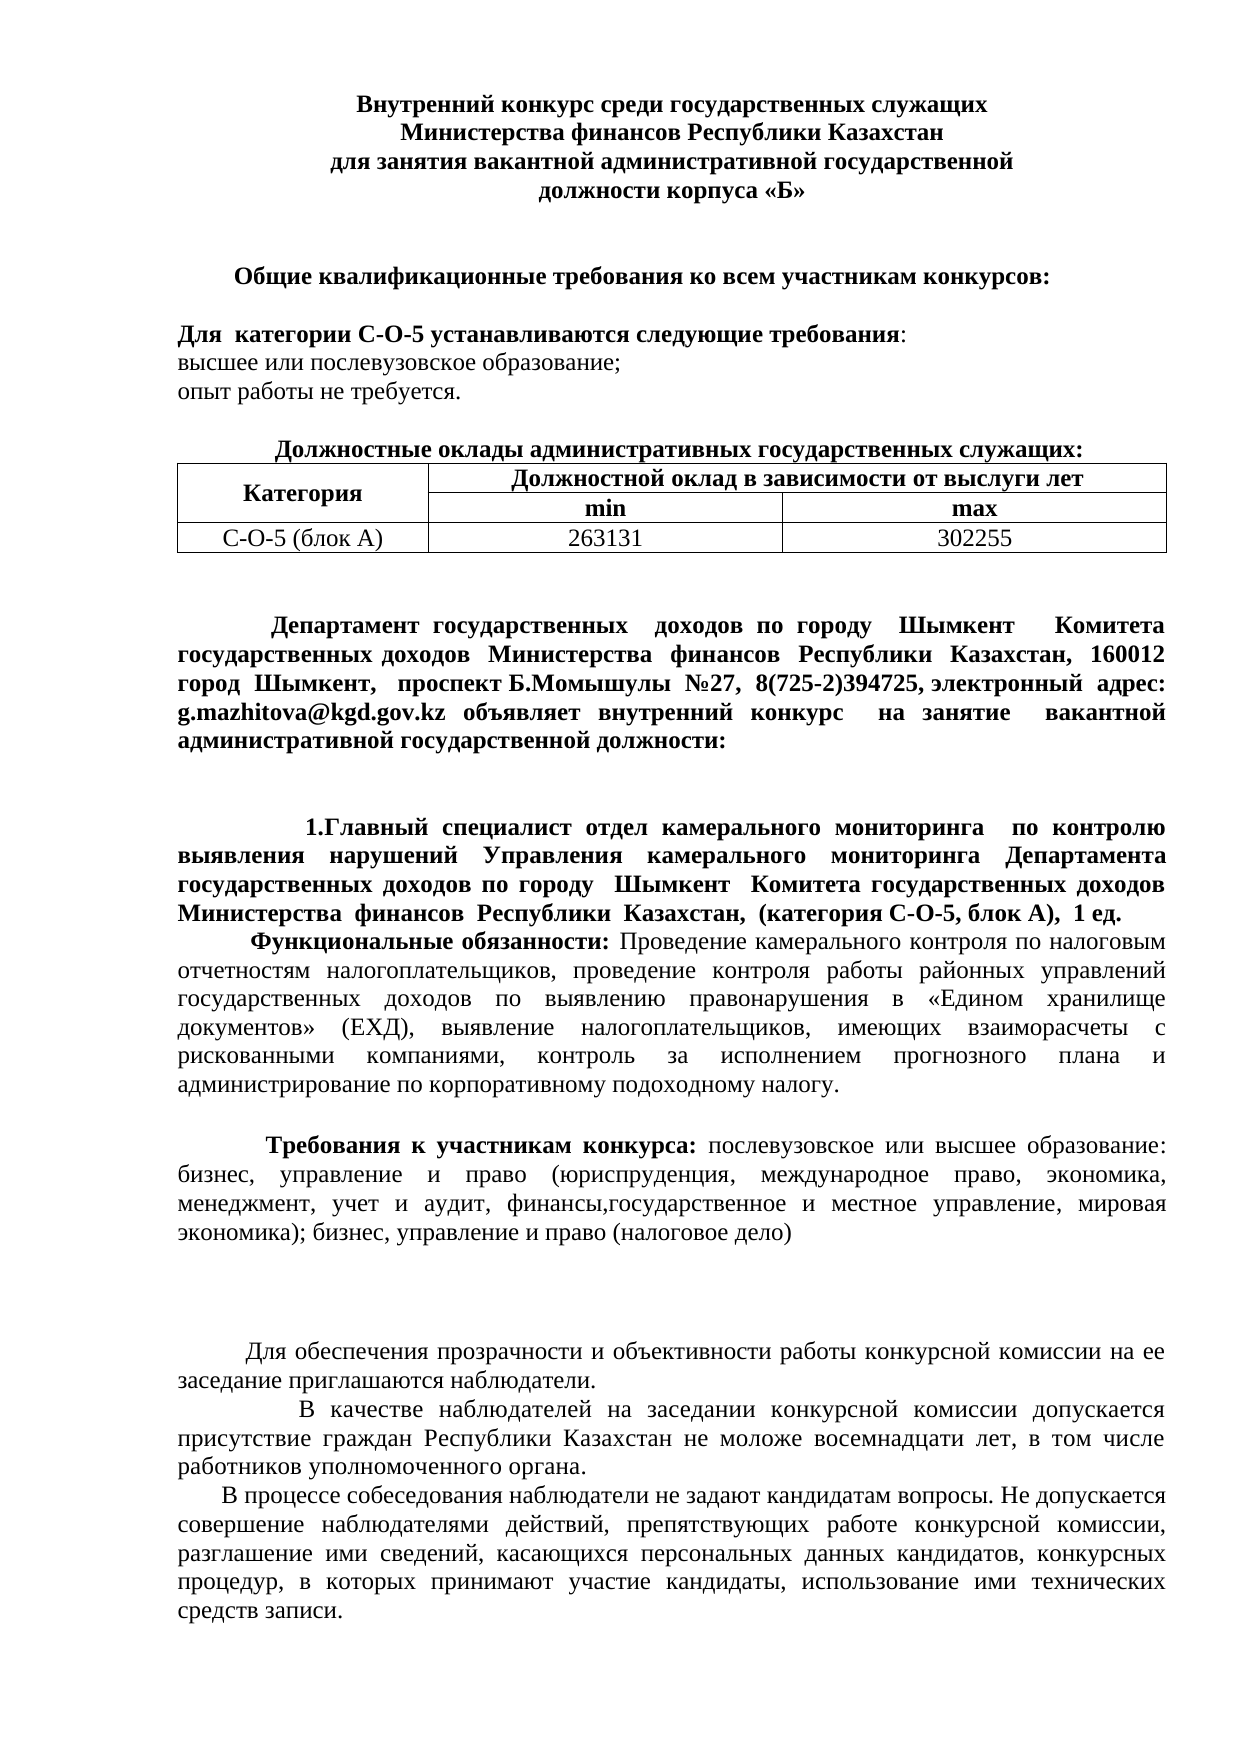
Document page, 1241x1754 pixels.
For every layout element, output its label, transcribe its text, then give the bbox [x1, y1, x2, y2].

text Должностные оклады административных государственных служащих: [177, 434, 1181, 462]
table_cell min [429, 493, 782, 522]
text Функциональные обязанности: Проведение камерального контроля по налоговым отчетностям налогоплательщиков, проведение контроля работы районных управлений государственных доходов по выявлению правонарушения в «Едином хранилище документов» (ЕХД), выявление налогоплательщиков, имеющих взаиморасчеты с рискованными компаниями, контроль за исполнением прогнозного плана и администрирование по корпоративному подоходному налогу. [177, 927, 1167, 1098]
table_header Должностной оклад в зависимости от выслуги лет [429, 464, 1166, 492]
text высшее или послевузовское образование; [177, 347, 1167, 376]
text В качестве наблюдателей на заседании конкурсной комиссии допускается присутствие граждан Республики Казахстан не моложе восемнадцати лет, в том числе работников уполномоченного органа. [177, 1394, 1167, 1480]
text Департамент государственных доходов по городу Шымкент Комитета государственных доходов Министерства финансов Республики Казахстан, 160012 город Шымкент, проспект Б.Момышулы №27, 8(725-2)394725, электронный адрес: g.mazhitova@kgd.gov.kz объявляет внутренний конкурс на занятие вакантной административной государственной должности: [177, 610, 1167, 754]
table_cell max [783, 493, 1166, 522]
table_cell 263131 [429, 523, 782, 552]
text В процессе собеседования наблюдатели не задают кандидатам вопросы. Не допускается совершение наблюдателями действий, препятствующих работе конкурсной комиссии, разглашение ими сведений, касающихся персональных данных кандидатов, конкурсных процедур, в которых принимают участие кандидаты, использование ими технических средств записи. [177, 1480, 1167, 1624]
text Общие квалификационные требования ко всем участникам конкурсов: [177, 261, 1167, 290]
text опыт работы не требуется. [177, 376, 1167, 405]
text Для категории С-О-5 устанавливаются следующие требования: [177, 319, 1167, 347]
table_header Категория [178, 464, 428, 522]
table_cell 302255 [783, 523, 1166, 552]
text Требования к участникам конкурса: послевузовское или высшее образование: бизнес, управление и право (юриспруденция, международное право, экономика, менеджмент, учет и аудит, финансы,государственное и местное управление, мировая экономика); бизнес, управление и право (налоговое дело) [177, 1131, 1167, 1245]
subtitle Внутренний конкурс среди государственных служащих Министерства финансов Республики Казахстан для занятия вакантной административной государственной [177, 89, 1167, 175]
subtitle должности корпуса «Б» [177, 175, 1167, 204]
text 1.Главный специалист отдел камерального мониторинга по контролю выявления нарушений Управления камерального мониторинга Департамента государственных доходов по городу Шымкент Комитета государственных доходов Министерства финансов Республики Казахстан, (категория С-О-5, блок А), 1 ед. [177, 812, 1167, 927]
table_cell С-О-5 (блок А) [178, 523, 428, 552]
text Для обеспечения прозрачности и объективности работы конкурсной комиссии на ее заседание приглашаются наблюдатели. [177, 1336, 1167, 1394]
